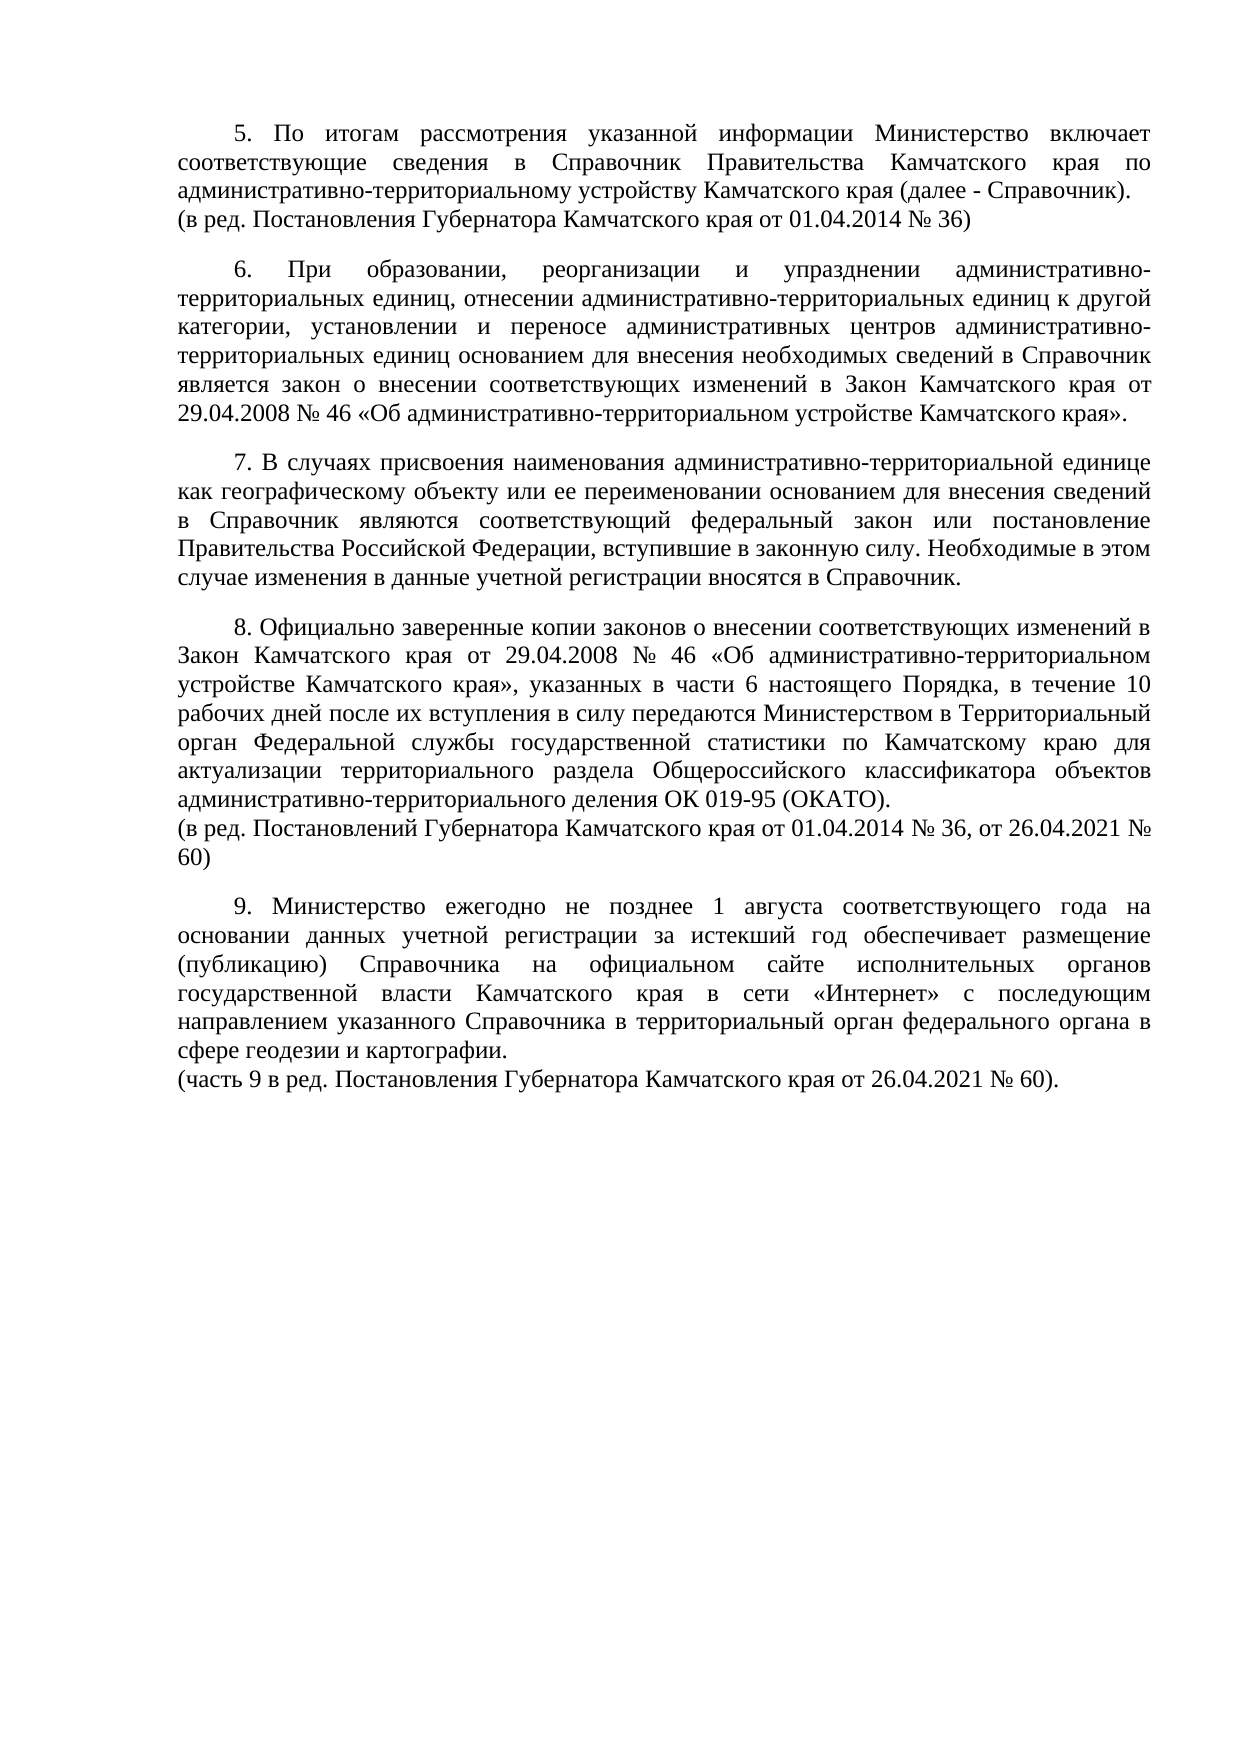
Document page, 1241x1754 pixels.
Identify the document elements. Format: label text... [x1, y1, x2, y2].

text 6. При образовании, реорганизации и упразднении административно-территориальных единиц, отнесении административно-территориальных единиц к другой категории, установлении и переносе административных центров административно-территориальных единиц основанием для внесения необходимых сведений в Справочник является закон о внесении соответствующих изменений в Закон Камчатского края от 29.04.2008 № 46 «Об административно-территориальном устройстве Камчатского края». [177, 254, 1152, 426]
text 9. Министерство ежегодно не позднее 1 августа соответствующего года на основании данных учетной регистрации за истекший год обеспечивает размещение (публикацию) Справочника на официальном сайте исполнительных органов государственной власти Камчатского края в сети «Интернет» с последующим направлением указанного Справочника в территориальный орган федерального органа в сфере геодезии и картографии. [177, 891, 1152, 1064]
text (часть 9 в ред. Постановления Губернатора Камчатского края от 26.04.2021 № 60). [177, 1064, 1152, 1093]
text 8. Официально заверенные копии законов о внесении соответствующих изменений в Закон Камчатского края от 29.04.2008 № 46 «Об административно-территориальном устройстве Камчатского края», указанных в части 6 настоящего Порядка, в течение 10 рабочих дней после их вступления в силу передаются Министерством в Территориальный орган Федеральной службы государственной статистики по Камчатскому краю для актуализации территориального раздела Общероссийского классификатора объектов административно-территориального деления ОК 019-95 (ОКАТО). [177, 612, 1152, 813]
text 7. В случаях присвоения наименования административно-территориальной единице как географическому объекту или ее переименовании основанием для внесения сведений в Справочник являются соответствующий федеральный закон или постановление Правительства Российской Федерации, вступившие в законную силу. Необходимые в этом случае изменения в данные учетной регистрации вносятся в Справочник. [177, 447, 1152, 591]
text (в ред. Постановления Губернатора Камчатского края от 01.04.2014 № 36) [177, 204, 1152, 233]
text 5. По итогам рассмотрения указанной информации Министерство включает соответствующие сведения в Справочник Правительства Камчатского края по административно-территориальному устройству Камчатского края (далее - Справочник). [177, 118, 1152, 204]
text (в ред. Постановлений Губернатора Камчатского края от 01.04.2014 № 36, от 26.04.2021 № 60) [177, 813, 1152, 871]
